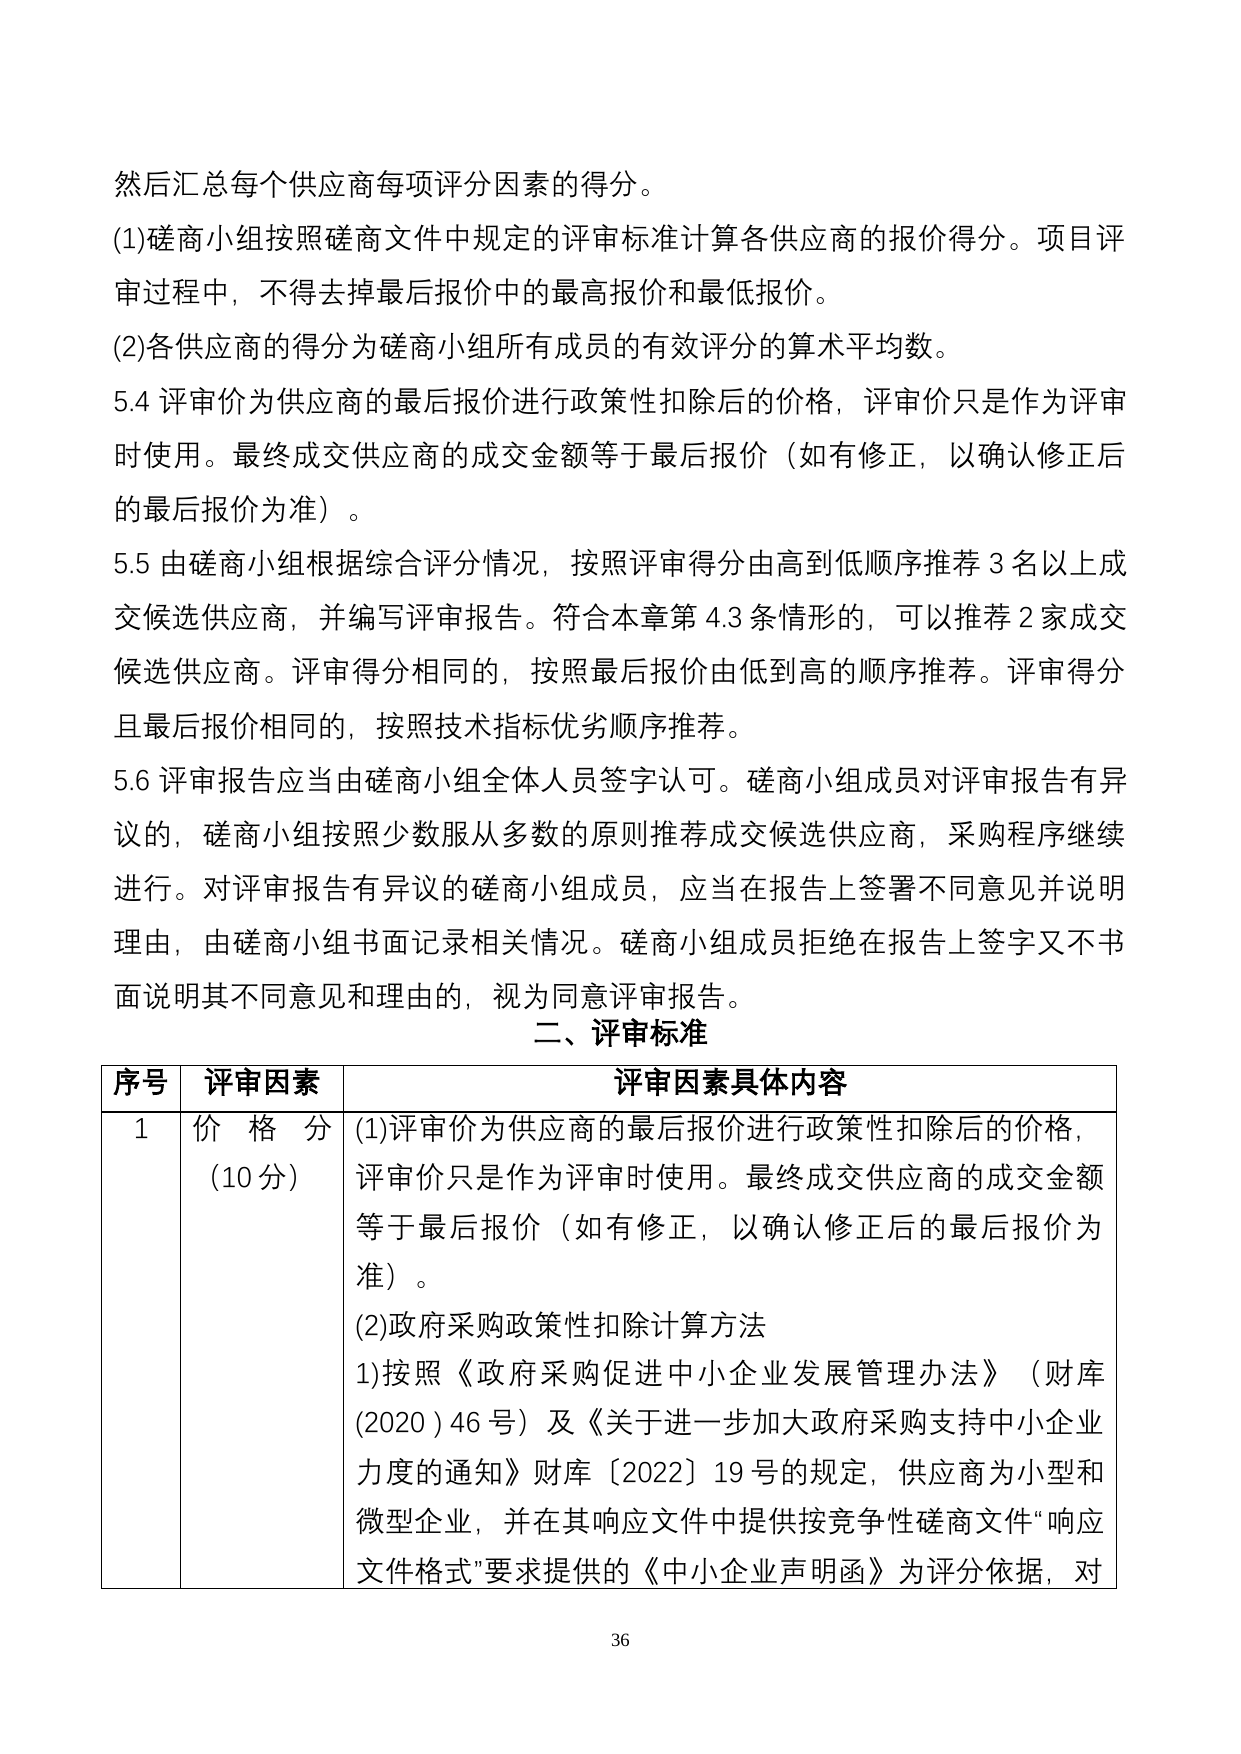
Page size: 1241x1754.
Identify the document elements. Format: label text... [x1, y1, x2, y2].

text 二、评审标准 [113, 1017, 1127, 1050]
table_cell 价格分 （10分） [181, 1113, 343, 1588]
list 5.4 评审价为供应商的最后报价进行政策性扣除后的价格，评审价只是作为评审时使用。最终成交供应商的成交金额等于最后报价（如有修正，以确认修正后的最后报价为准）。 [113, 367, 1127, 529]
table_header 评审因素 [181, 1066, 343, 1111]
list (2)各供应商的得分为磋商小组所有成员的有效评分的算术平均数。 [113, 312, 1127, 367]
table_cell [344, 1113, 1116, 1588]
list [113, 150, 1127, 204]
list 5.6 评审报告应当由磋商小组全体人员签字认可。磋商小组成员对评审报告有异议的，磋商小组按照少数服从多数的原则推荐成交候选供应商，采购程序继续进行。对评审报告有异议的磋商小组成员，应当在报告上签署不同意见并说明理由，由磋商小组书面记录相关情况。磋商小组成员拒绝在报告上签字又不书面说明其不同意见和理由的，视为同意评审报告。 [113, 746, 1127, 1017]
list 5.5 由磋商小组根据综合评分情况，按照评审得分由高到低顺序推荐3名以上成交候选供应商，并编写评审报告。符合本章第4.3条情形的，可以推荐2家成交候选供应商。评审得分相同的，按照最后报价由低到高的顺序推荐。评审得分且最后报价相同的，按照技术指标优劣顺序推荐。 [113, 529, 1127, 746]
table_header 序号 [102, 1066, 180, 1111]
list (1)磋商小组按照磋商文件中规定的评审标准计算各供应商的报价得分。项目评审过程中，不得去掉最后报价中的最高报价和最低报价。 [113, 204, 1127, 312]
table_cell 1 [102, 1113, 180, 1588]
table_header 评审因素具体内容 [344, 1066, 1116, 1111]
